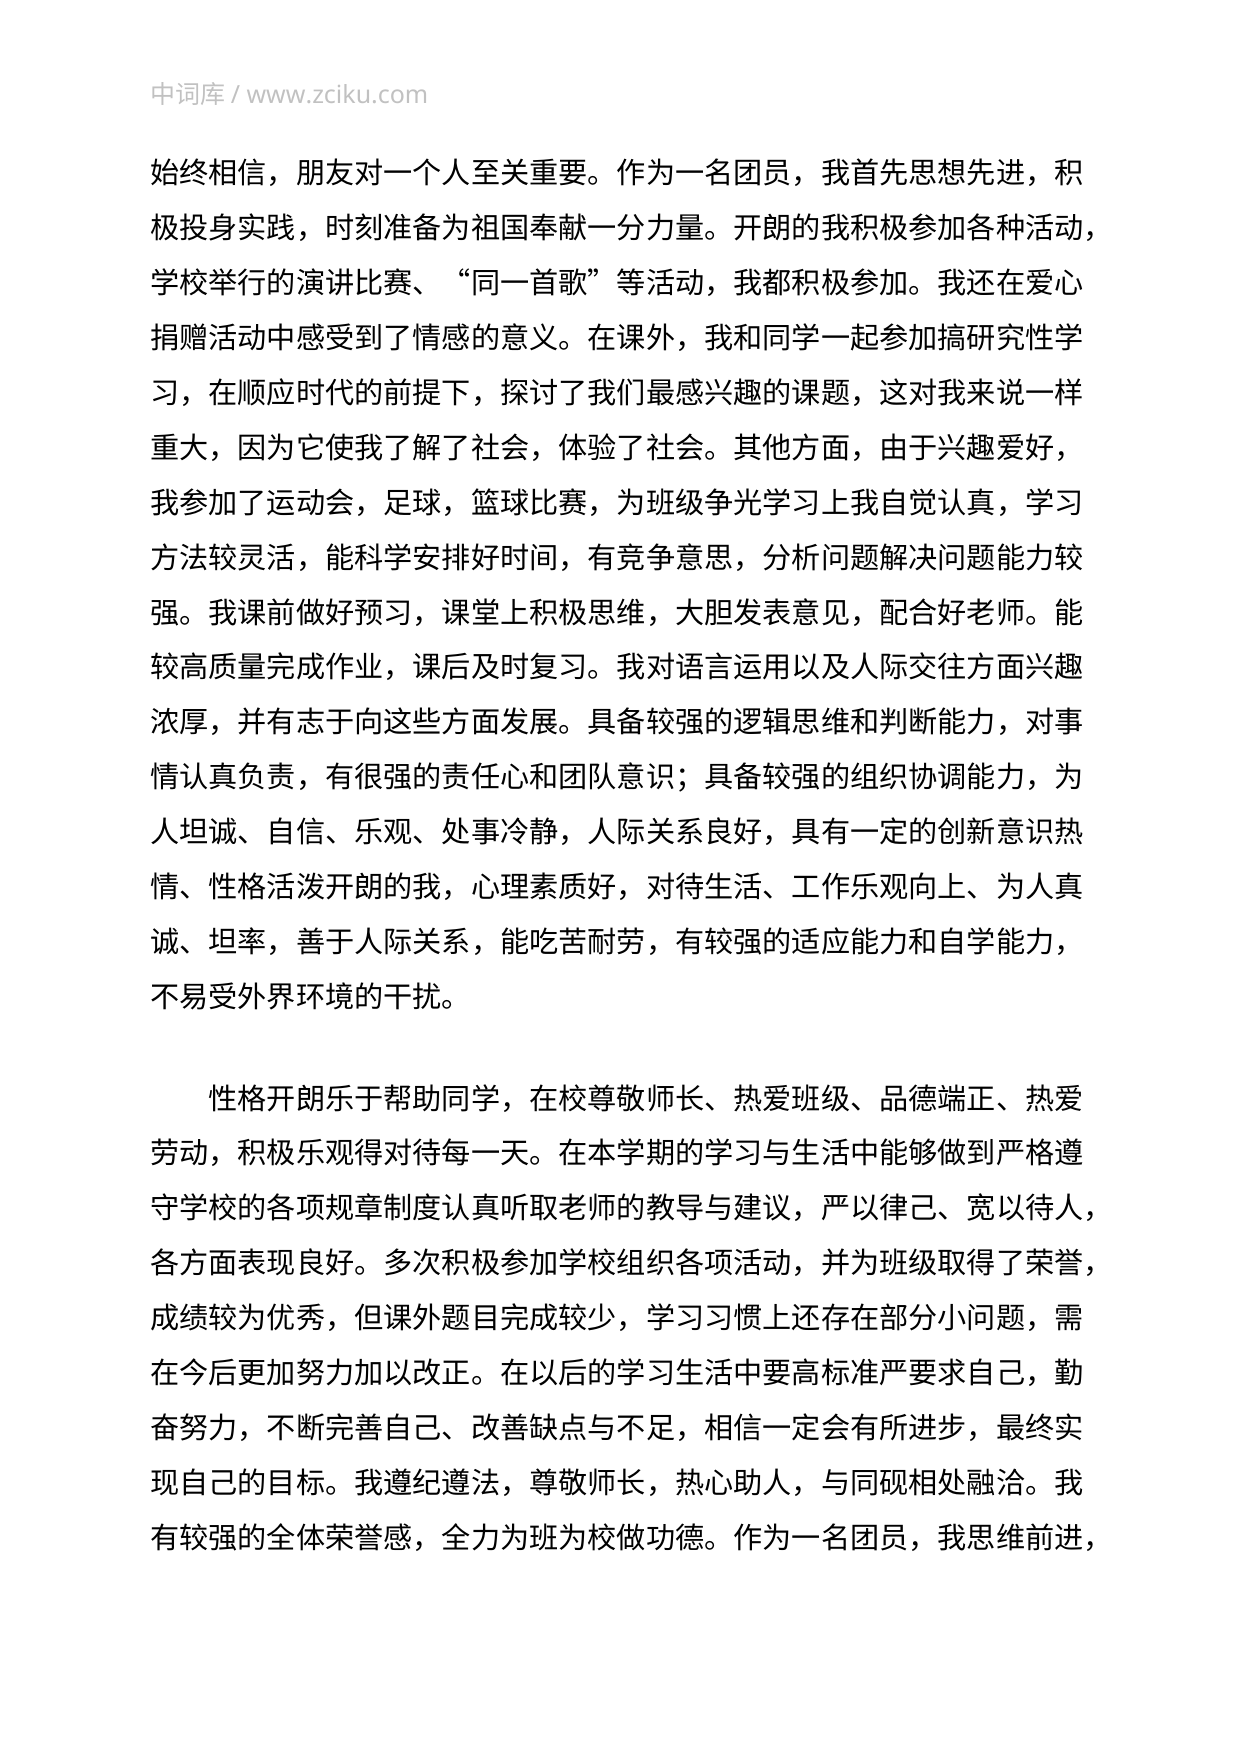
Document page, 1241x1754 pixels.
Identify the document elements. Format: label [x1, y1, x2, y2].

text [150, 1075, 1090, 1557]
text [150, 150, 1090, 1016]
